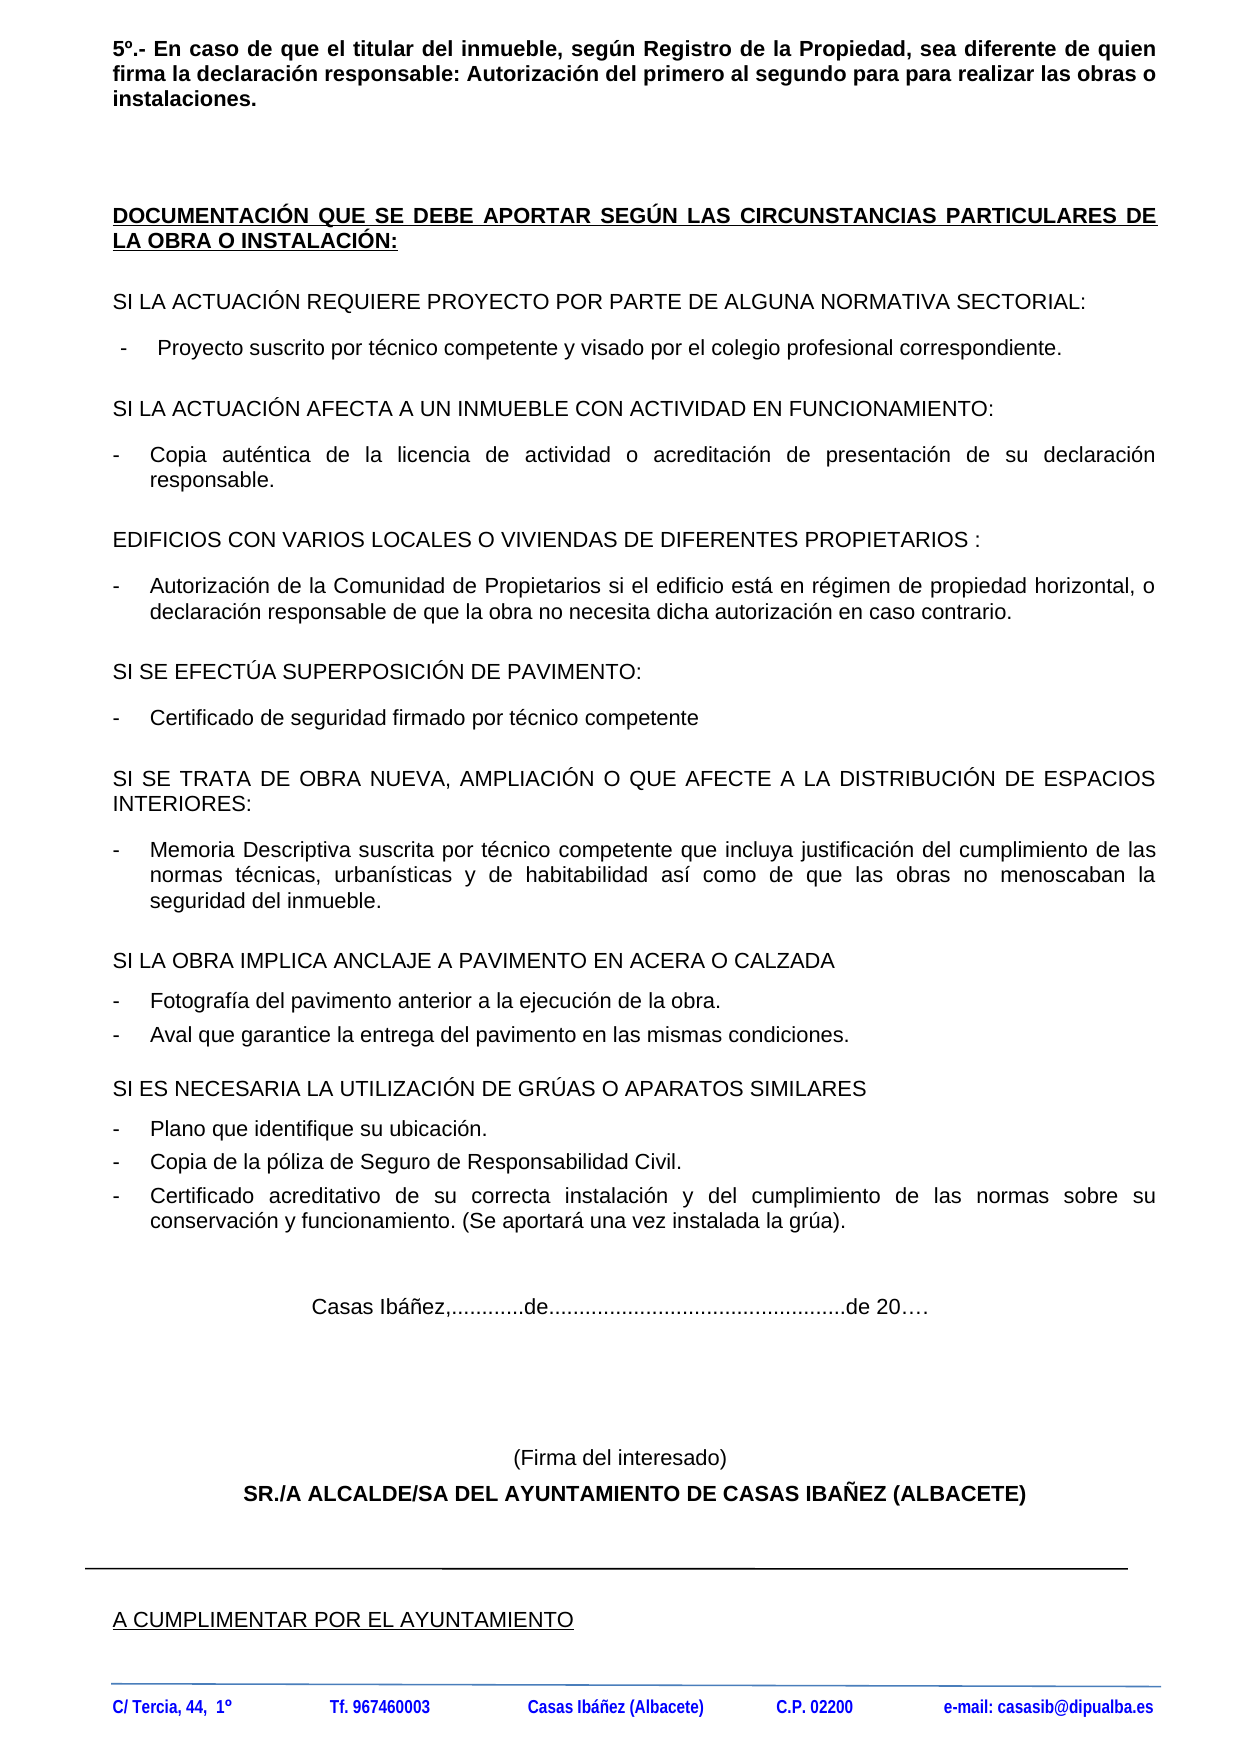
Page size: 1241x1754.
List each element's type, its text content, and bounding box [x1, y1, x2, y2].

list Copia auténtica de la licencia de actividad o acreditación de presentación de su declaración responsable. [112, 441, 1157, 492]
list Fotografía del pavimento anterior a la ejecución de la obra. [112, 988, 1157, 1013]
list Proyecto suscrito por técnico competente y visado por el colegio profesional correspondiente. [120, 335, 1157, 360]
list Memoria Descriptiva suscrita por técnico competente que incluya justificación del cumplimiento de las normas técnicas, urbanísticas y de habitabilidad así como de que las obras no menoscaban la seguridad del inmueble. [112, 837, 1157, 913]
text (Firma del interesado) [83, 1445, 1157, 1470]
text DOCUMENTACIÓN QUE SE DEBE APORTAR SEGÚN LAS CIRCUNSTANCIAS PARTICULARES DE LA OBRA O INSTALACIÓN: [112, 203, 1157, 225]
text EDIFICIOS CON VARIOS LOCALES O VIVIENDAS DE DIFERENTES PROPIETARIOS : [83, 527, 1157, 552]
text 5º.- En caso de que el titular del inmueble, según Registro de la Propiedad, sea diferente de quien firma la declaración responsable: Autorización del primero al segundo para para realizar las obras o instalaciones. [112, 35, 1157, 111]
text SI LA OBRA IMPLICA ANCLAJE A PAVIMENTO EN ACERA O CALZADA [83, 948, 1157, 973]
text SI LA ACTUACIÓN AFECTA A UN INMUEBLE CON ACTIVIDAD EN FUNCIONAMIENTO: [83, 395, 1157, 421]
text A CUMPLIMENTAR POR EL AYUNTAMIENTO [83, 1607, 1157, 1632]
text DOCUMENTACIÓN QUE SE DEBE APORTAR SEGÚN LAS CIRCUNSTANCIAS PARTICULARES DE LA OBRA O INSTALACIÓN: [112, 226, 1157, 253]
list Plano que identifique su ubicación. [112, 1116, 1157, 1141]
text SR./A ALCALDE/SA DEL AYUNTAMIENTO DE CASAS IBAÑEZ (ALBACETE) [83, 1481, 1157, 1506]
list Aval que garantice la entrega del pavimento en las mismas condiciones. [112, 1021, 1157, 1047]
text SI LA ACTUACIÓN REQUIERE PROYECTO POR PARTE DE ALGUNA NORMATIVA SECTORIAL: [83, 289, 1157, 314]
list Certificado acreditativo de su correcta instalación y del cumplimiento de las normas sobre su conservación y funcionamiento. (Se aportará una vez instalada la grúa). [112, 1183, 1157, 1233]
list Copia de la póliza de Seguro de Responsabilidad Civil. [112, 1149, 1157, 1174]
text SI SE EFECTÚA SUPERPOSICIÓN DE PAVIMENTO: [83, 659, 1157, 684]
text SI SE TRATA DE OBRA NUEVA, AMPLIACIÓN O QUE AFECTE A LA DISTRIBUCIÓN DE ESPACIOS INTERIORES: [112, 766, 1157, 816]
list Certificado de seguridad firmado por técnico competente [112, 705, 1157, 730]
list Autorización de la Comunidad de Propietarios si el edificio está en régimen de propiedad horizontal, o declaración responsable de que la obra no necesita dicha autorización en caso contrario. [112, 573, 1157, 624]
text Casas Ibáñez,............de.................................................de 20…. [83, 1294, 1157, 1319]
text SI ES NECESARIA LA UTILIZACIÓN DE GRÚAS O APARATOS SIMILARES [83, 1076, 1157, 1101]
